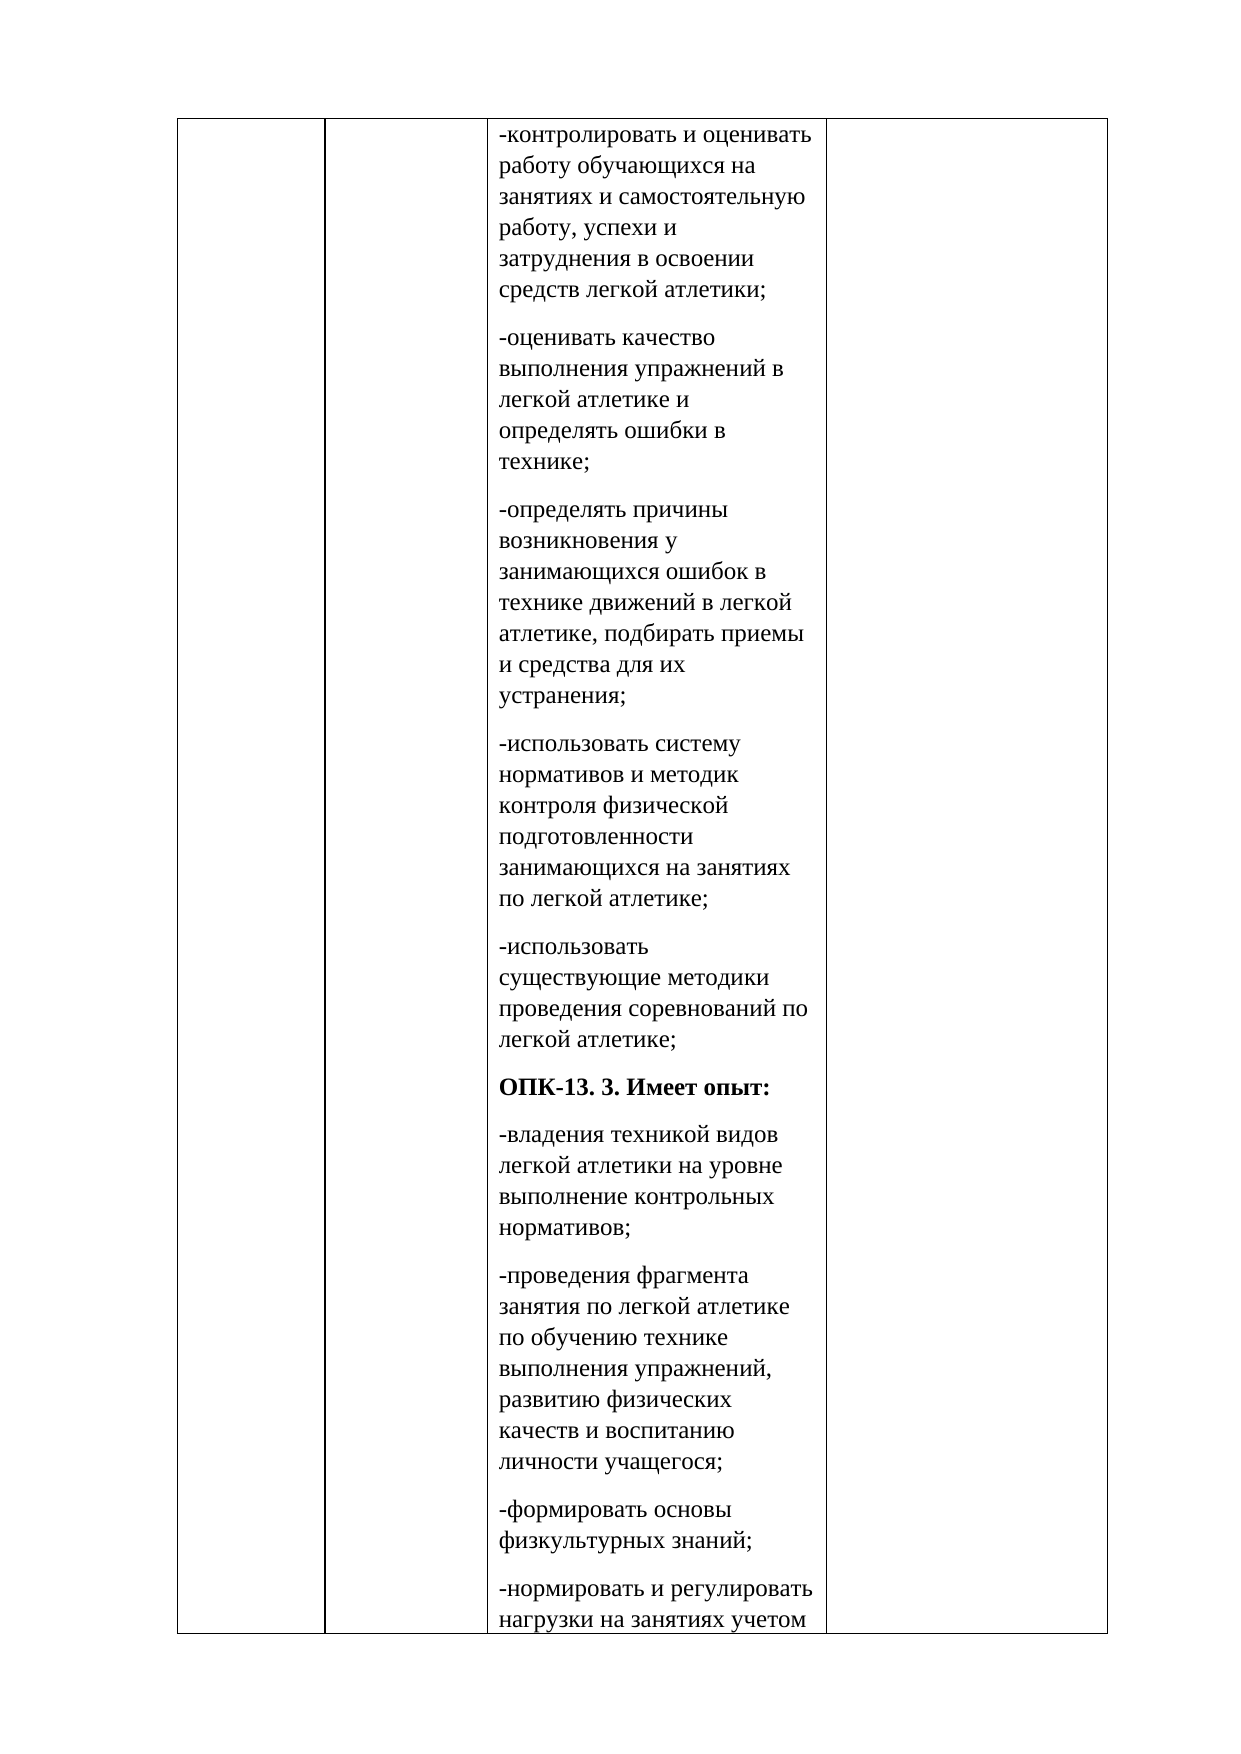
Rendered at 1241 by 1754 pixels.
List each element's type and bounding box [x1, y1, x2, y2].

table_cell [488, 119, 826, 1633]
table_cell [178, 119, 324, 1633]
table_cell [326, 119, 487, 1633]
table_cell [827, 119, 1107, 1633]
